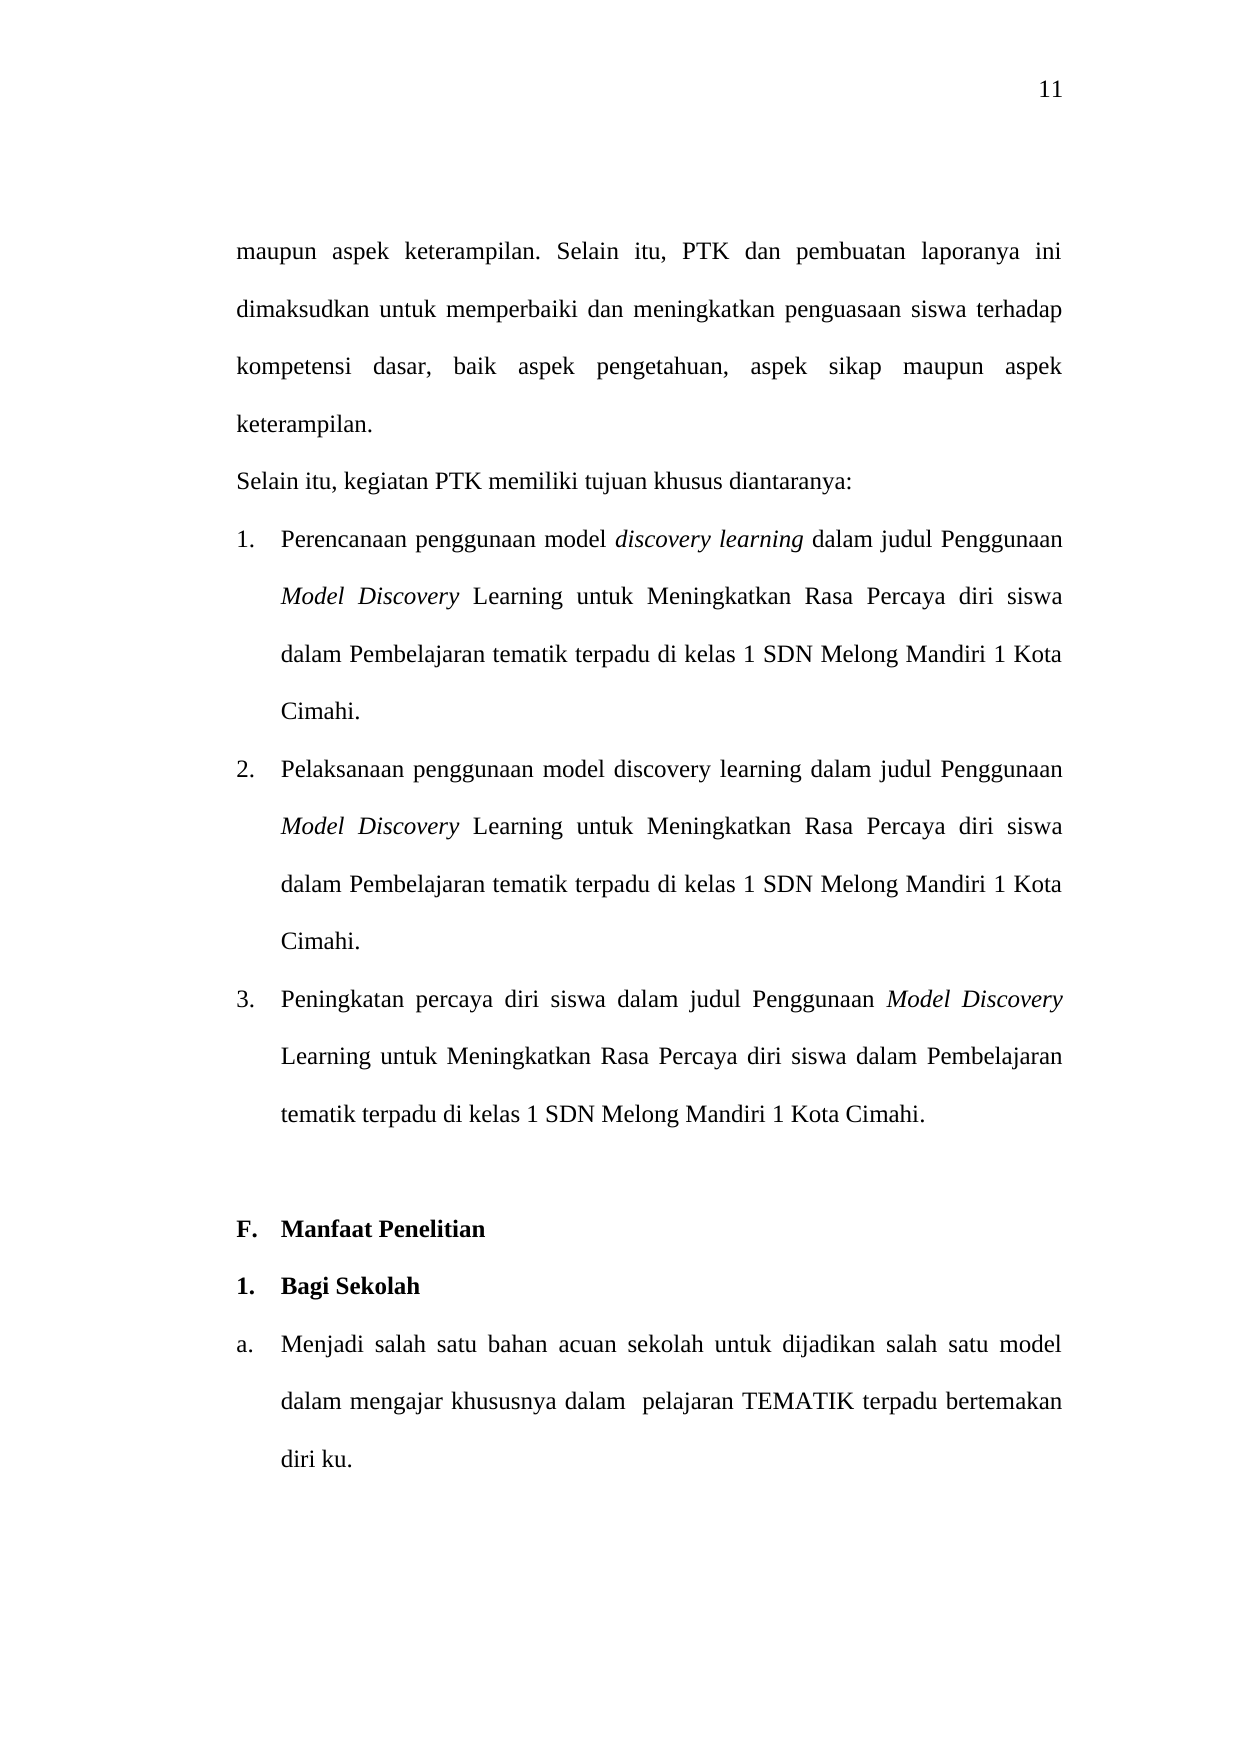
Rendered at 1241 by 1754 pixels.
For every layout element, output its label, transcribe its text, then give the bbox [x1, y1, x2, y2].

list Bagi Sekolah [236, 1271, 1063, 1300]
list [236, 236, 1063, 437]
list Manfaat Penelitian [236, 1214, 1063, 1242]
list Pelaksanaan penggunaan model discovery learning dalam judul Penggunaan Model Discovery Learning untuk Meningkatkan Rasa Percaya diri siswa dalam Pembelajaran tematik terpadu di kelas 1 SDN Melong Mandiri 1 Kota Cimahi. [236, 754, 1063, 955]
list Perencanaan penggunaan model discovery learning dalam judul Penggunaan Model Discovery Learning untuk Meningkatkan Rasa Percaya diri siswa dalam Pembelajaran tematik terpadu di kelas 1 SDN Melong Mandiri 1 Kota Cimahi. [236, 524, 1063, 725]
list Selain itu, kegiatan PTK memiliki tujuan khusus diantaranya: [236, 466, 1063, 495]
list Peningkatan percaya diri siswa dalam judul Penggunaan Model Discovery Learning untuk Meningkatkan Rasa Percaya diri siswa dalam Pembelajaran tematik terpadu di kelas 1 SDN Melong Mandiri 1 Kota Cimahi. [236, 984, 1063, 1127]
list Menjadi salah satu bahan acuan sekolah untuk dijadikan salah satu model dalam mengajar khususnya dalam pelajaran TEMATIK terpadu bertemakan diri ku. [236, 1329, 1063, 1472]
